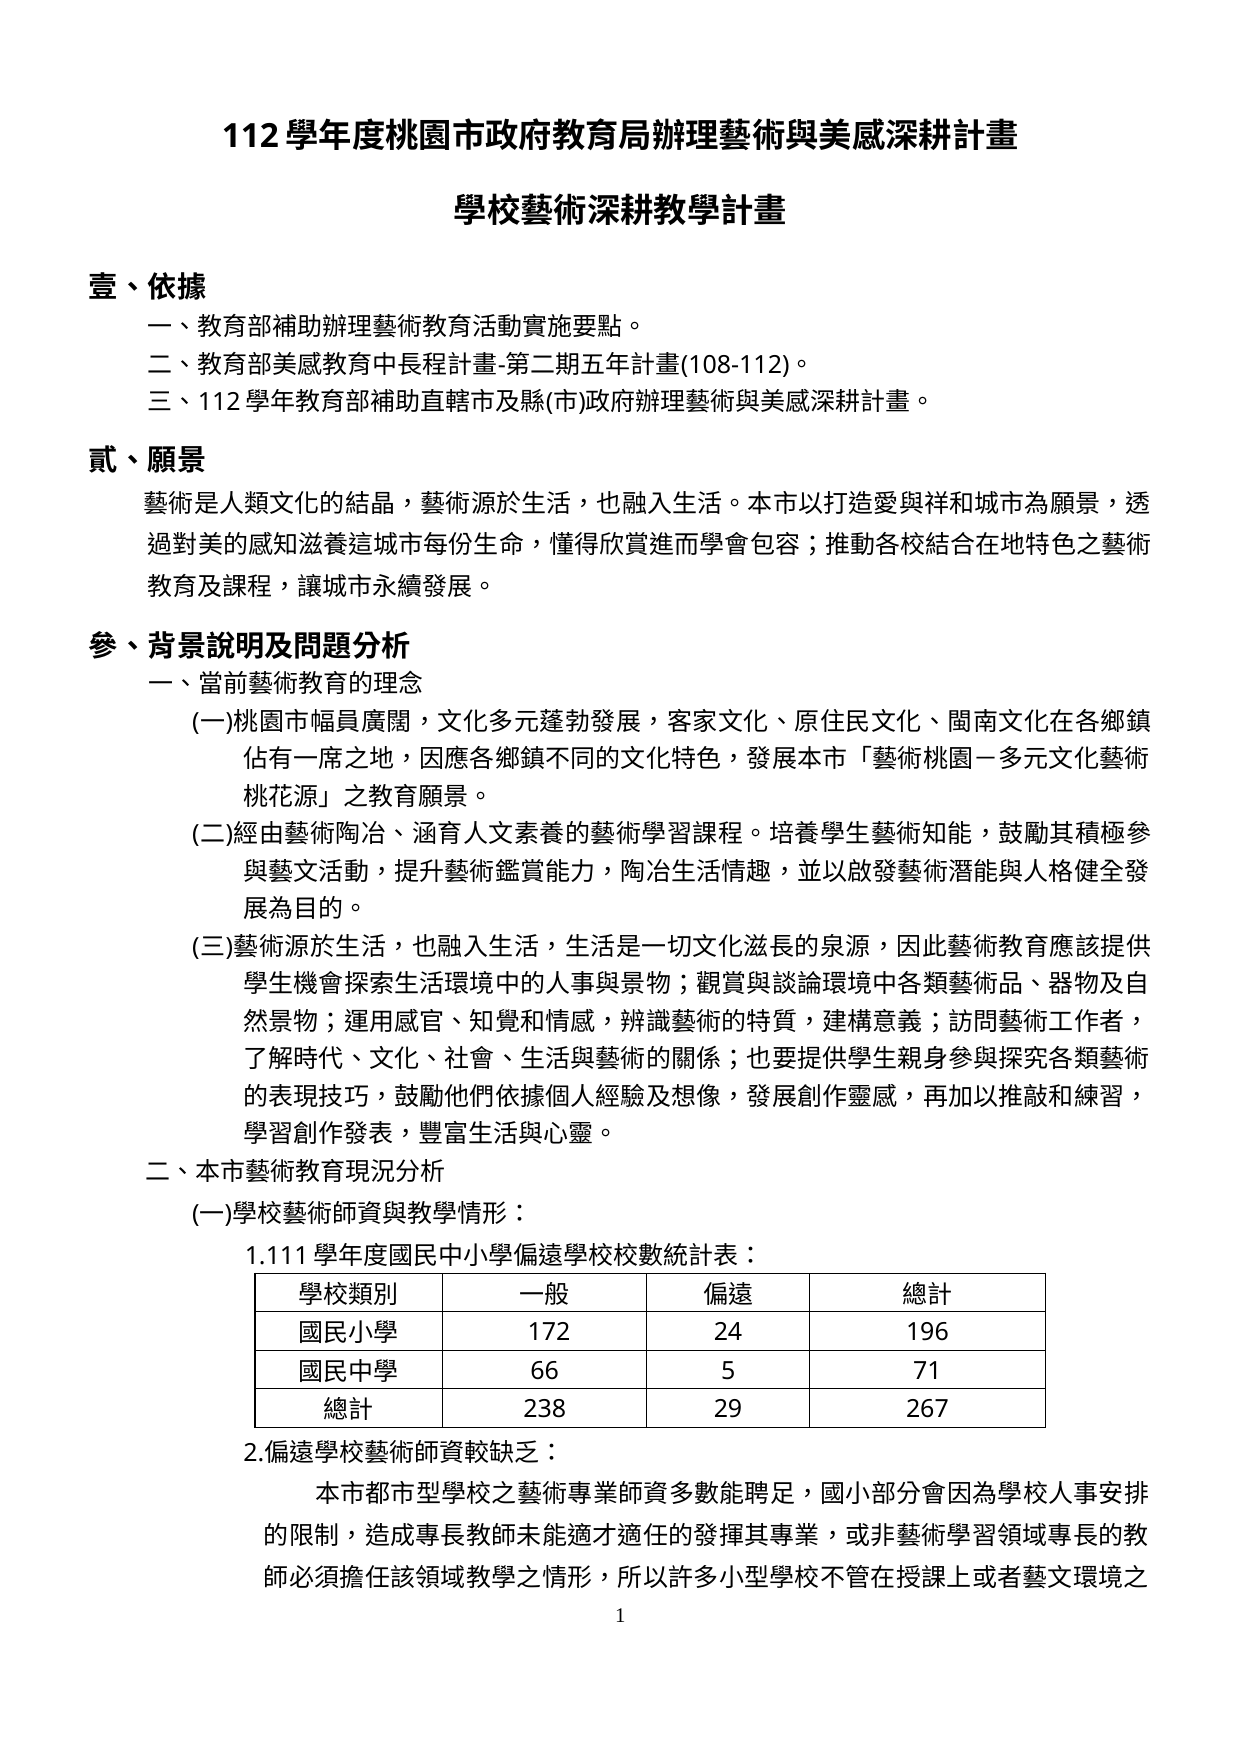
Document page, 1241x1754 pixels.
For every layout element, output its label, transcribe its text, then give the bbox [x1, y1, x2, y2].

text 一、當前藝術教育的理念 [148, 664, 1152, 702]
text 1.111學年度國民中小學偏遠學校校數統計表： [243, 1231, 1152, 1273]
table_cell 172 [443, 1312, 646, 1350]
table_cell 66 [443, 1351, 646, 1388]
list 背景說明及問題分析 [89, 623, 1152, 664]
table_cell 24 [647, 1312, 809, 1350]
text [264, 1469, 1152, 1594]
list 一、教育部補助辦理藝術教育活動實施要點。 [89, 306, 1152, 343]
table_header 一般 [443, 1274, 646, 1311]
table_cell 29 [647, 1389, 809, 1427]
text (三)藝術源於生活，也融入生活，生活是一切文化滋長的泉源，因此藝術教育應該提供學生機會探索生活環境中的人事與景物；觀賞與談論環境中各類藝術品、器物及自然景物；運用感官、知覺和情感，辨識藝術的特質，建構意義；訪問藝術工作者，了解時代、文化、社會、生活與藝術的關係；也要提供學生親身參與探究各類藝術的表現技巧，鼓勵他們依據個人經驗及想像，發展創作靈感，再加以推敲和練習，學習創作發表，豐富生活與心靈。 [192, 927, 1152, 1152]
list 依據 [89, 264, 1152, 306]
text 藝術是人類文化的結晶，藝術源於生活，也融入生活。本市以打造愛與祥和城市為願景，透過對美的感知滋養這城市每份生命，懂得欣賞進而學會包容；推動各校結合在地特色之藝術教育及課程，讓城市永續發展。 [89, 479, 1152, 604]
table_cell 238 [443, 1389, 646, 1427]
table_cell 71 [810, 1351, 1045, 1388]
text 112學年度桃園市政府教育局辦理藝術與美感深耕計畫 [89, 96, 1152, 171]
table_cell 總計 [256, 1389, 442, 1427]
list 二、教育部美感教育中長程計畫-第二期五年計畫(108-112)。 [89, 343, 1152, 381]
table_header 學校類別 [256, 1274, 442, 1311]
text 二、本市藝術教育現況分析 [145, 1152, 1152, 1189]
text (一)桃園市幅員廣闊，文化多元蓬勃發展，客家文化、原住民文化、閩南文化在各鄉鎮佔有一席之地，因應各鄉鎮不同的文化特色，發展本市「藝術桃園－多元文化藝術桃花源」之教育願景。 [192, 702, 1152, 814]
table_cell 5 [647, 1351, 809, 1388]
text 學校藝術深耕教學計畫 [89, 171, 1152, 246]
text 三、112學年教育部補助直轄市及縣(市)政府辦理藝術與美感深耕計畫。 [89, 381, 1152, 418]
list 願景 [89, 437, 1152, 479]
table_cell 國民小學 [256, 1312, 442, 1350]
text 2.偏遠學校藝術師資較缺乏： [239, 1428, 1152, 1469]
table_cell 國民中學 [256, 1351, 442, 1388]
text (二)經由藝術陶冶、涵育人文素養的藝術學習課程。培養學生藝術知能，鼓勵其積極參與藝文活動，提升藝術鑑賞能力，陶冶生活情趣，並以啟發藝術潛能與人格健全發展為目的。 [192, 814, 1152, 927]
table_header 總計 [810, 1274, 1045, 1311]
text (一)學校藝術師資與教學情形： [189, 1189, 1152, 1231]
table_header 偏遠 [647, 1274, 809, 1311]
table_cell 196 [810, 1312, 1045, 1350]
table_cell 267 [810, 1389, 1045, 1427]
